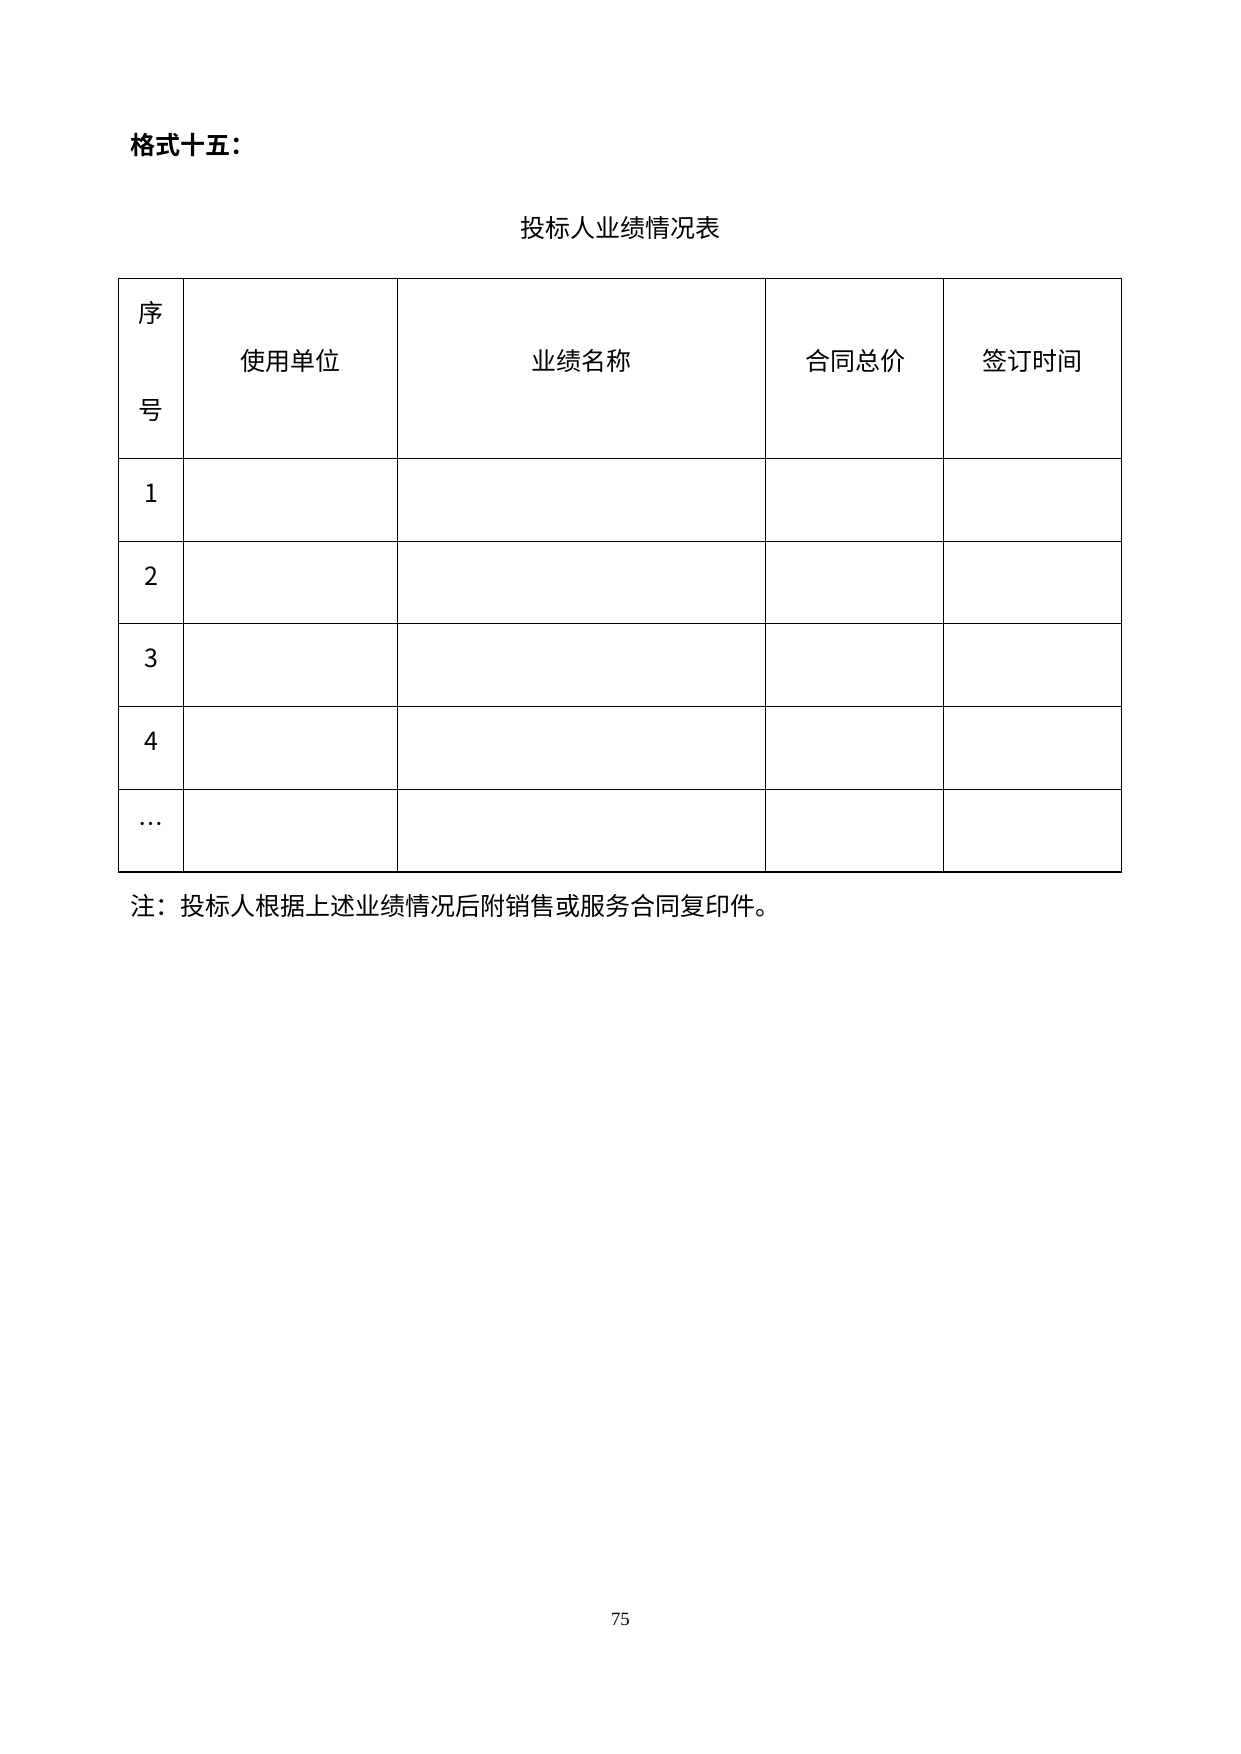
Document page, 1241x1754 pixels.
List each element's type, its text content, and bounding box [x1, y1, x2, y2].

table_cell [944, 624, 1121, 706]
text 注：投标人根据上述业绩情况后附销售或服务合同复印件。 [130, 873, 1110, 937]
table_header 使用单位 [184, 279, 397, 458]
table_cell [944, 790, 1121, 871]
table_cell [766, 542, 943, 623]
table_cell [766, 624, 943, 706]
table_header 合同总价 [766, 279, 943, 458]
table_cell 2 [119, 542, 183, 623]
table_cell [398, 790, 765, 871]
table_header 序号 [119, 279, 183, 458]
text 格式十五： [130, 111, 1110, 176]
table_header 签订时间 [944, 279, 1121, 458]
table_cell [944, 542, 1121, 623]
table_cell [398, 459, 765, 541]
table_cell [398, 624, 765, 706]
text 投标人业绩情况表 [130, 194, 1110, 259]
table_cell [184, 707, 397, 789]
table_cell 4 [119, 707, 183, 789]
table_cell [944, 459, 1121, 541]
table_cell [766, 459, 943, 541]
table_cell 3 [119, 624, 183, 706]
table_cell [944, 707, 1121, 789]
table_cell [184, 542, 397, 623]
table_header 业绩名称 [398, 279, 765, 458]
table_cell 1 [119, 459, 183, 541]
table_cell [184, 459, 397, 541]
table_cell [398, 707, 765, 789]
table_cell [184, 790, 397, 871]
table_cell [398, 542, 765, 623]
table_cell [766, 707, 943, 789]
table_cell [184, 624, 397, 706]
table_cell … [119, 790, 183, 871]
table_cell [766, 790, 943, 871]
